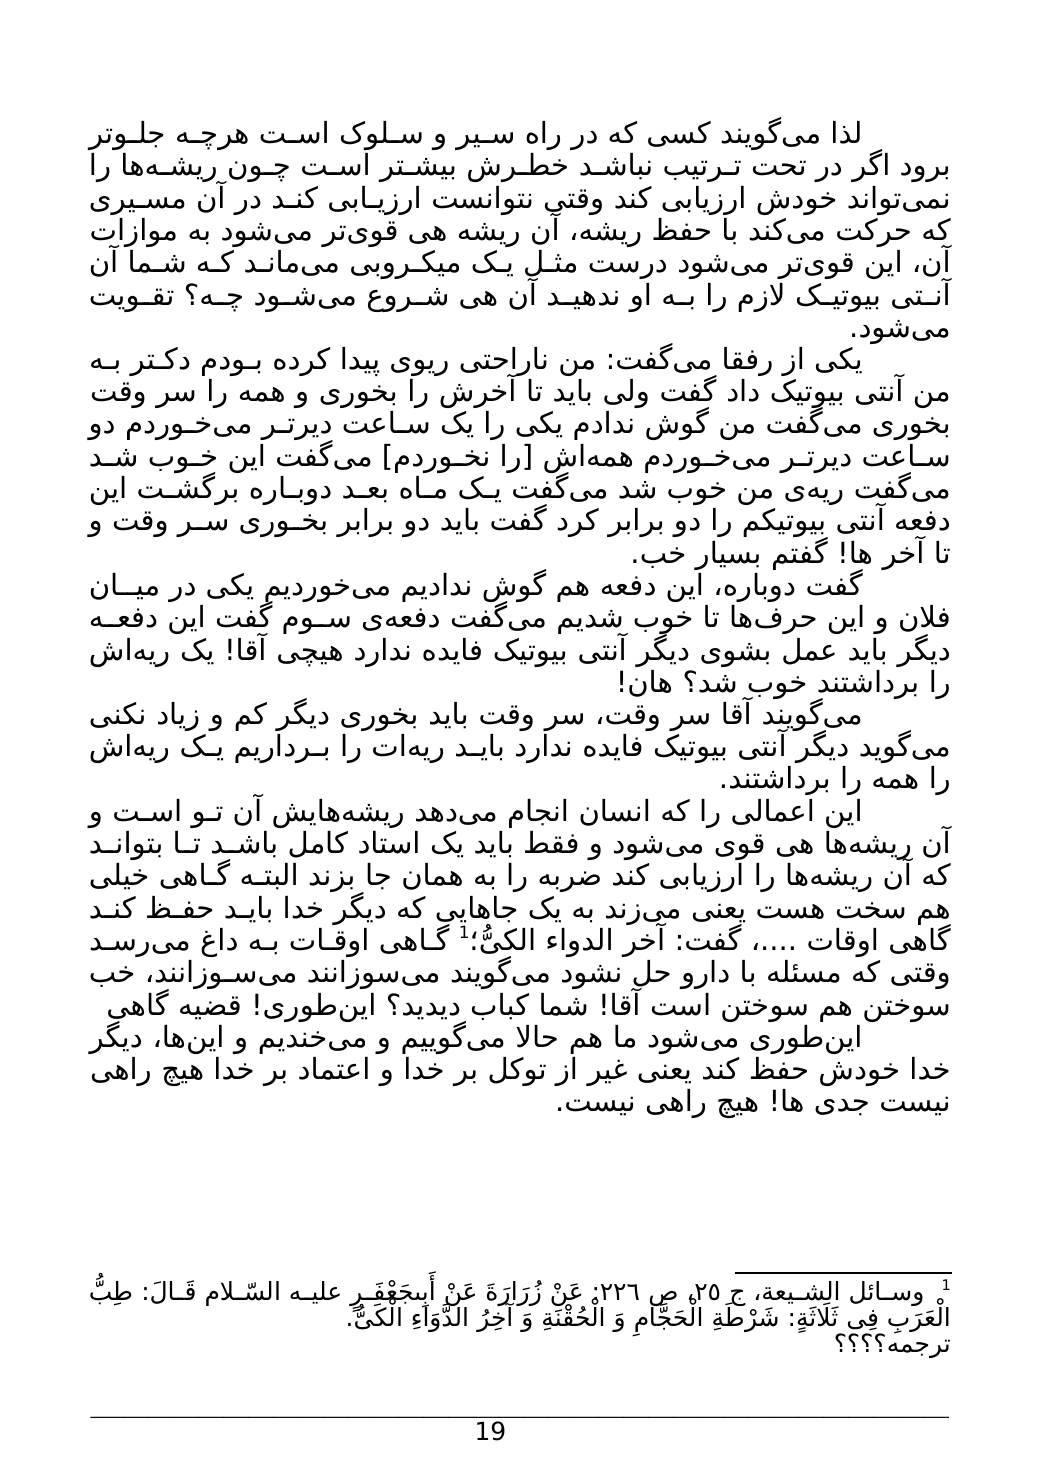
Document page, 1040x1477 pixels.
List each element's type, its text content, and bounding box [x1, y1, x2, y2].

text می‌گویند آقا سر وقت، سر وقت باید بخوری دیگر کم و زیاد نکنی می‌گوید دیگر آنتی بیوتیک فایده ندارد باید ریه‌ات را برداریم یک ریه‌اش را همه را برداشتند. [89, 699, 951, 796]
text گفت دوباره، این دفعه هم گوش ندادیم می‌خوردیم یکی در میان فلان و این حرف‌ها تا خوب شدیم می‌گفت دفعه‌ی سوم گفت این دفعه دیگر باید عمل بشوی دیگر آنتی بیوتیک فایده ندارد هیچی آقا! یک ریه‌اش را برداشتند خوب شد؟ هان! [89, 570, 951, 699]
text این اعمالی را که انسان انجام می‌دهد ریشه‌هایش آن تو است و آن ریشه‌ها هی قوی می‌شود و فقط باید یک استاد کامل باشد تا بتواند که آن ریشه‌ها را ارزیابی کند ضربه را به همان جا بزند البته گاهی خیلی هم سخت هست یعنی می‌زند به یک جاهایی که دیگر خدا باید حفظ کند گاهی اوقات ....، گفت: آخر الدواء الکىُّ؛ گاهی اوقات به داغ می‌رسد وقتی که مسئله با دارو حل نشود می‌گویند می‌سوزانند می‌سوزانند، خب سوختن هم سوختن است آقا! شما کباب دیدید؟ این‌طوری! قضیه گاهی‌ [89, 796, 951, 1022]
text این‌طوری می‌شود ما هم حالا می‌گوییم و می‌خندیم و این‌ها، دیگر خدا خودش حفظ کند یعنی غیر از توکل بر خدا و اعتماد بر خدا هیچ راهی نیست جدی ها! هیچ راهی نیست. [89, 1022, 951, 1118]
text یکی از رفقا می‌گفت: من ناراحتی ریوی پیدا کرده بودم دکتر به من آنتی بیوتیک داد گفت ولی باید تا آخرش را بخوری و همه را سر وقت بخوری می‌گفت من گوش ندادم یکی را یک ساعت دیرتر می‌خوردم دو ساعت دیرتر می‌خوردم همه‌اش [را نخوردم‌] می‌گفت این خوب شد می‌گفت ریه‌ی من خوب شد می‌گفت یک ماه بعد دوباره برگشت این دفعه آنتی بیوتیکم را دو برابر کرد گفت باید دو برابر بخوری سر وقت و تا آخر ها! گفتم بسیار خب. [89, 344, 951, 570]
text لذا می‌گویند کسی که در راه سیر و سلوک است هرچه جلوتر برود اگر در تحت ترتیب نباشد خطرش بیشتر است چون ریشه‌ها را نمی‌تواند خودش ارزیابی کند وقتی نتوانست ارزیابی کند در آن مسیری که حرکت می‌کند با حفظ ریشه، آن ریشه هی قوی‌تر می‌شود به موازات آن، این قوی‌تر می‌شود درست مثل یک میکروبی می‌ماند که شما آن آنتی بیوتیک لازم را به او ندهید آن هی شروع می‌شود چه؟ تقویت می‌شود. [89, 118, 951, 344]
